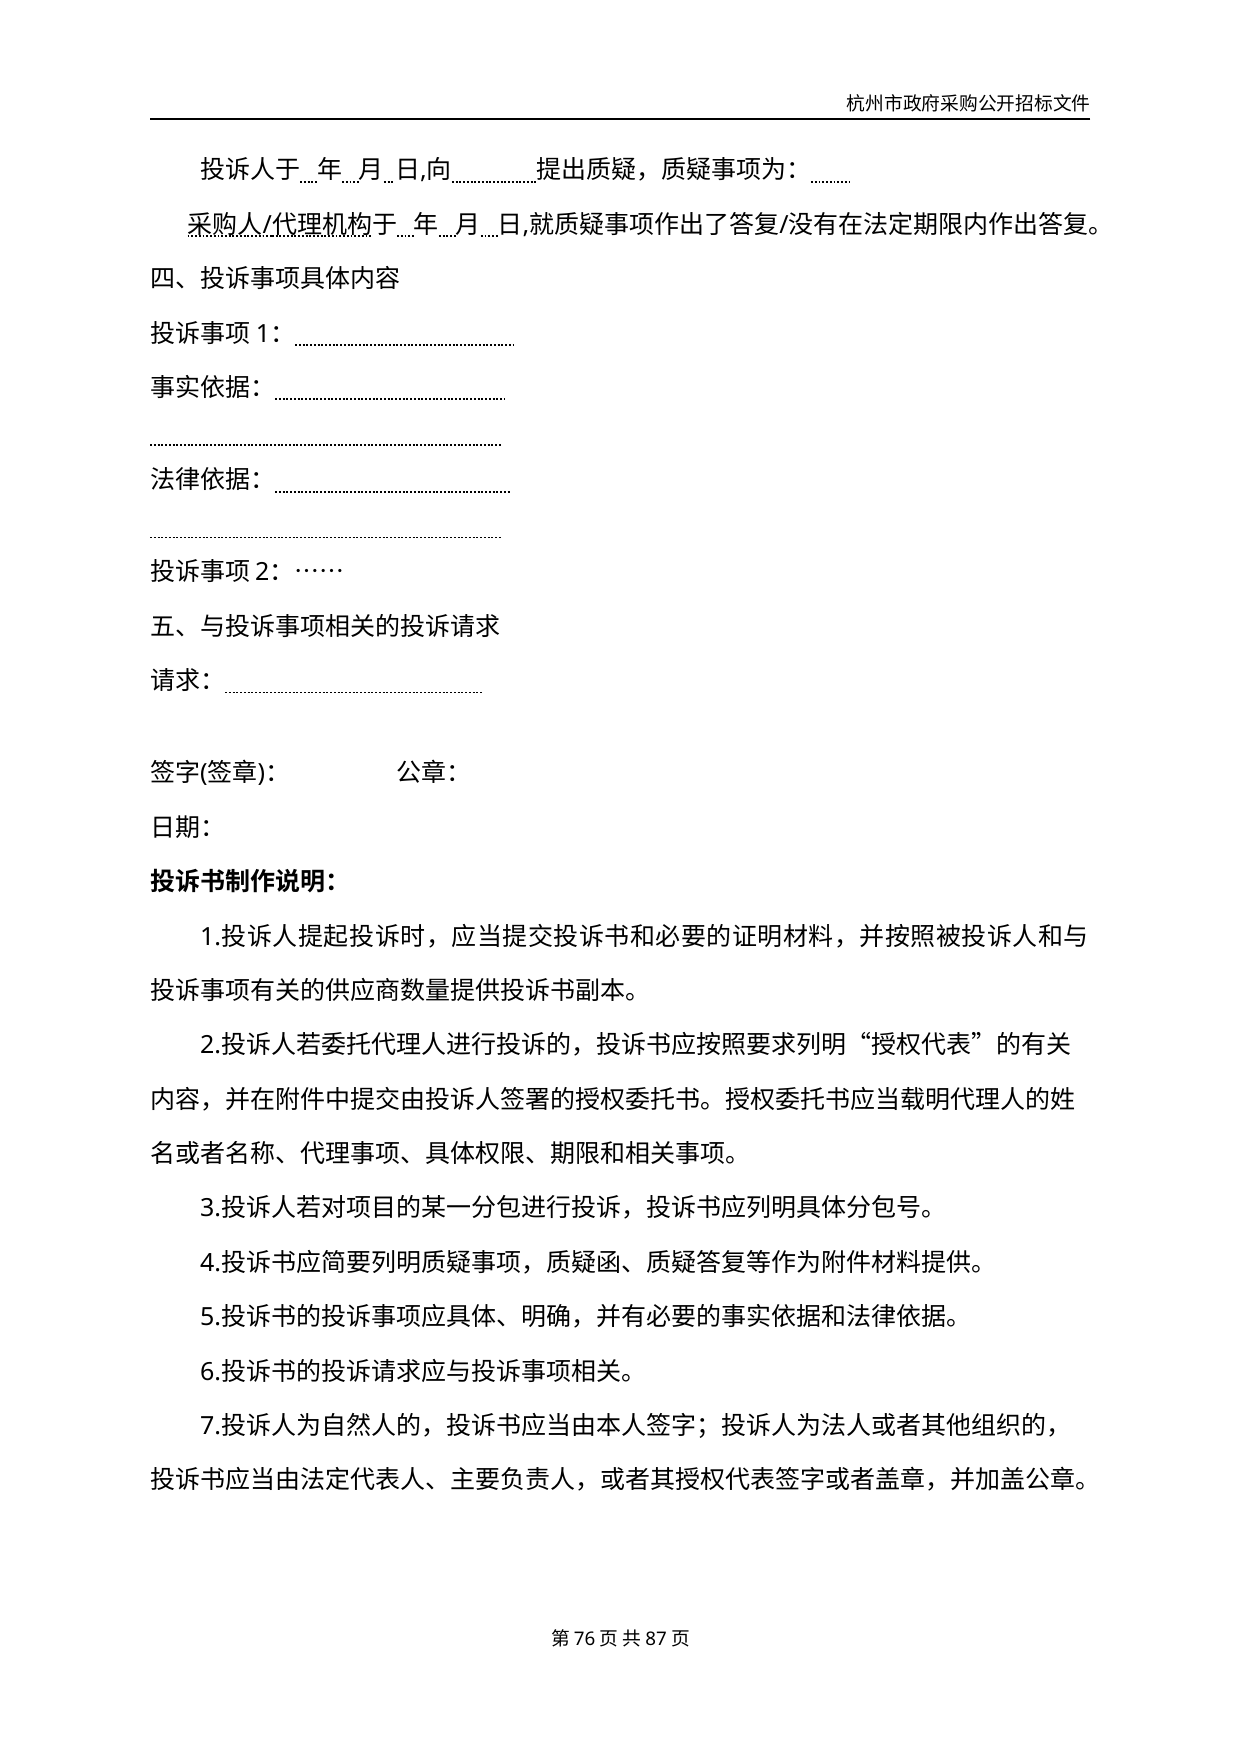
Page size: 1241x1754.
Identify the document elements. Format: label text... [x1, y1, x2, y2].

text 7.投诉人为自然人的，投诉书应当由本人签字；投诉人为法人或者其他组织的，投诉书应当由法定代表人、主要负责人，或者其授权代表签字或者盖章，并加盖公章。 [150, 1405, 1090, 1496]
text 采购人/代理机构于 年 月 日,就质疑事项作出了答复/没有在法定期限内作出答复。 [150, 204, 1090, 241]
text 投诉事项 1： [150, 313, 1090, 349]
text 2.投诉人若委托代理人进行投诉的，投诉书应按照要求列明“授权代表”的有关内容，并在附件中提交由投诉人签署的授权委托书。授权委托书应当载明代理人的姓名或者名称、代理事项、具体权限、期限和相关事项。 [150, 1025, 1090, 1170]
text 6.投诉书的投诉请求应与投诉事项相关。 [150, 1351, 1090, 1387]
text 4.投诉书应简要列明质疑事项，质疑函、质疑答复等作为附件材料提供。 [150, 1242, 1090, 1278]
text 四、投诉事项具体内容 [150, 259, 1090, 295]
text 投诉事项2：…… [150, 552, 1090, 588]
text 1.投诉人提起投诉时，应当提交投诉书和必要的证明材料，并按照被投诉人和与投诉事项有关的供应商数量提供投诉书副本。 [150, 916, 1090, 1007]
text 事实依据： [150, 367, 1090, 404]
text 3.投诉人若对项目的某一分包进行投诉，投诉书应列明具体分包号。 [150, 1188, 1090, 1224]
text 投诉书制作说明： [150, 862, 1090, 898]
text 法律依据： [150, 460, 1090, 496]
text 日期： [150, 807, 1090, 843]
text 请求： [150, 661, 1090, 697]
text 签字(签章)： 公章： [150, 753, 1090, 789]
text 5.投诉书的投诉事项应具体、明确，并有必要的事实依据和法律依据。 [150, 1297, 1090, 1333]
text 五、与投诉事项相关的投诉请求 [150, 606, 1090, 642]
text 投诉人于 年 月 日,向 提出质疑，质疑事项为： [150, 150, 1090, 186]
